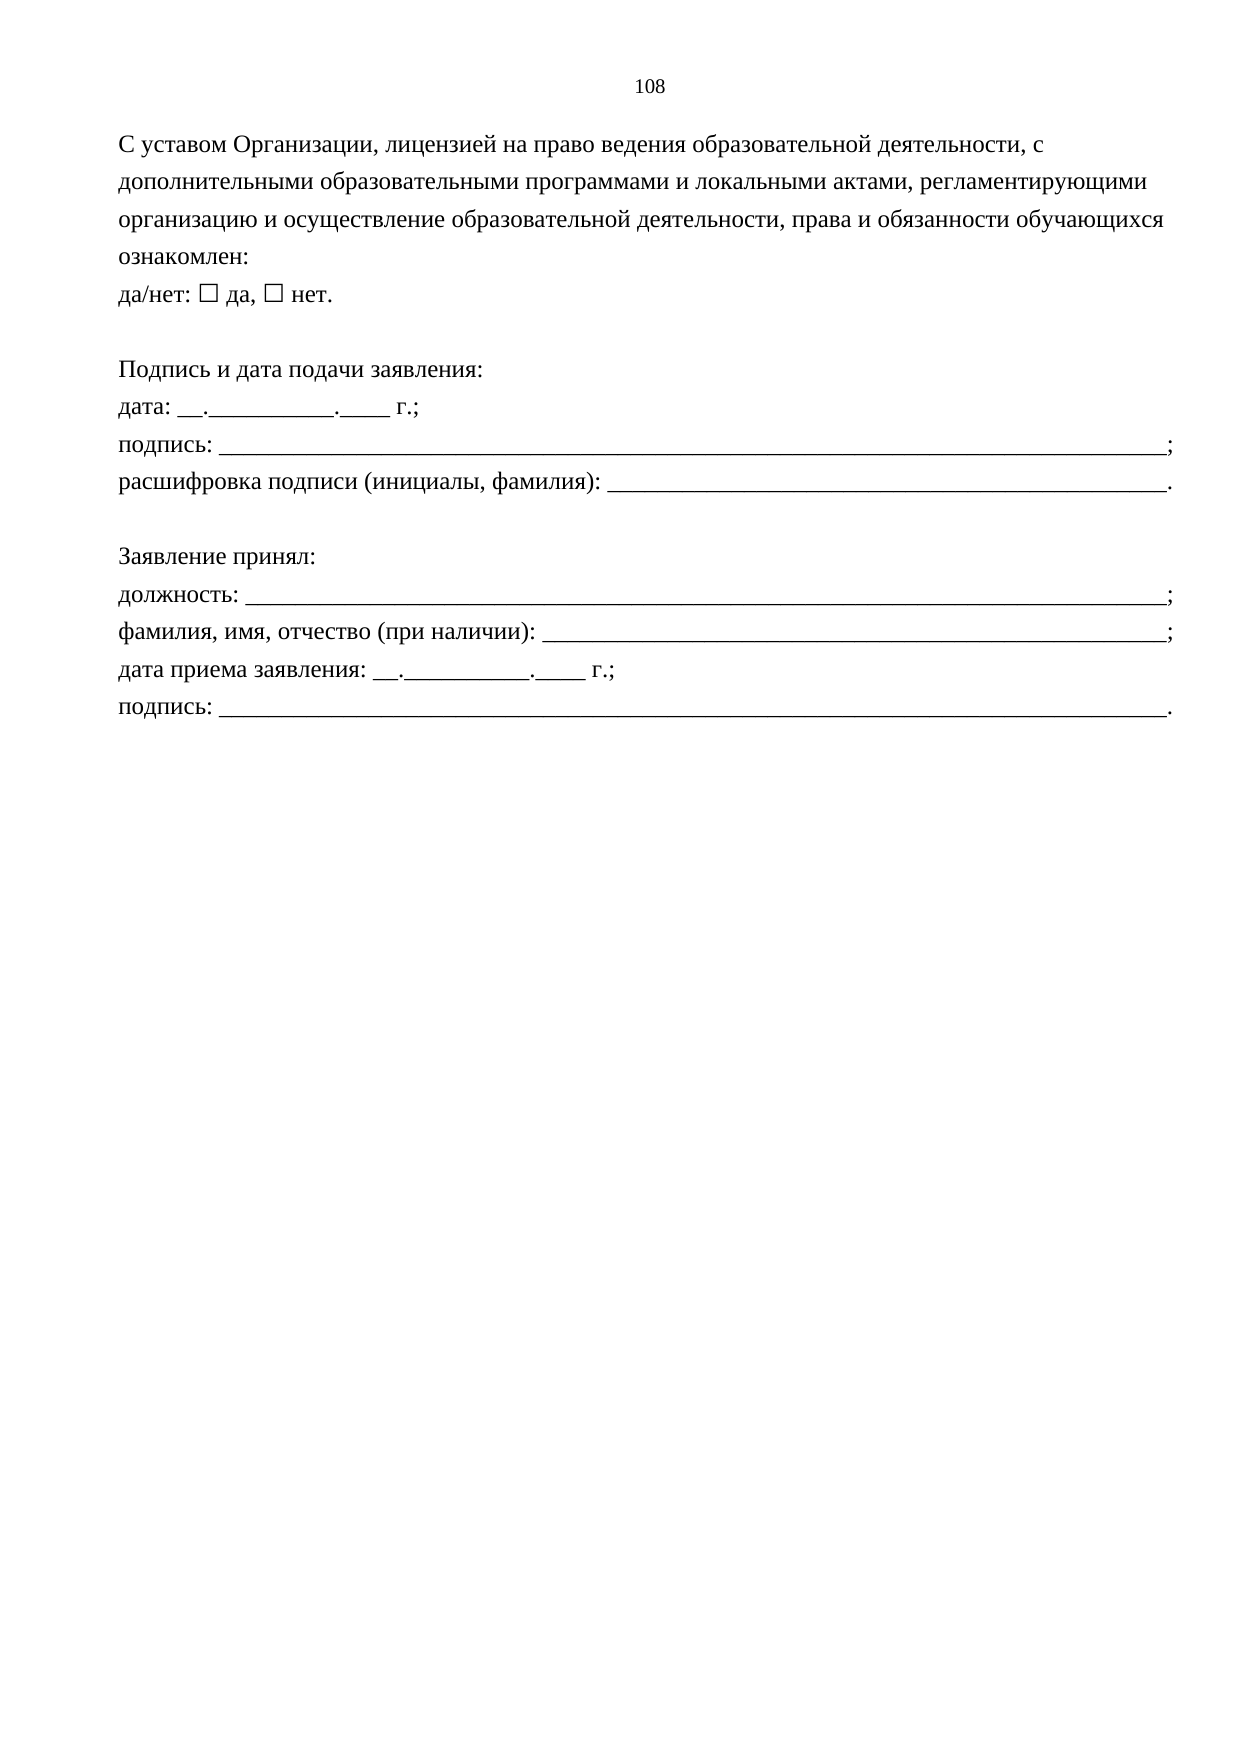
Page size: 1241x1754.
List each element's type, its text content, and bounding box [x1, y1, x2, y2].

text Заявление принял: [118, 534, 1181, 572]
text расшифровка подписи (инициалы, фамилия): . [118, 459, 1181, 497]
text дата приема заявления: __.__________.____ г.; [118, 647, 1181, 684]
text Подпись и дата подачи заявления: [118, 347, 1181, 384]
text датa: __.__________.____ г.; [118, 384, 1181, 422]
text фамилия, имя, отчество (при наличии): ; [118, 609, 1181, 647]
text да/нет: да, нет. [118, 272, 1181, 309]
text должность: ; [118, 572, 1181, 609]
text подпись: ; [118, 422, 1181, 459]
text подпись: . [118, 684, 1181, 722]
text С уставом Организации, лицензией на право ведения образовательной деятельности, с дополнительными образовательными программами и локальными актами, регламентирующими организацию и осуществление образовательной деятельности, права и обязанности обучающихся ознакомлен: [118, 122, 1181, 272]
